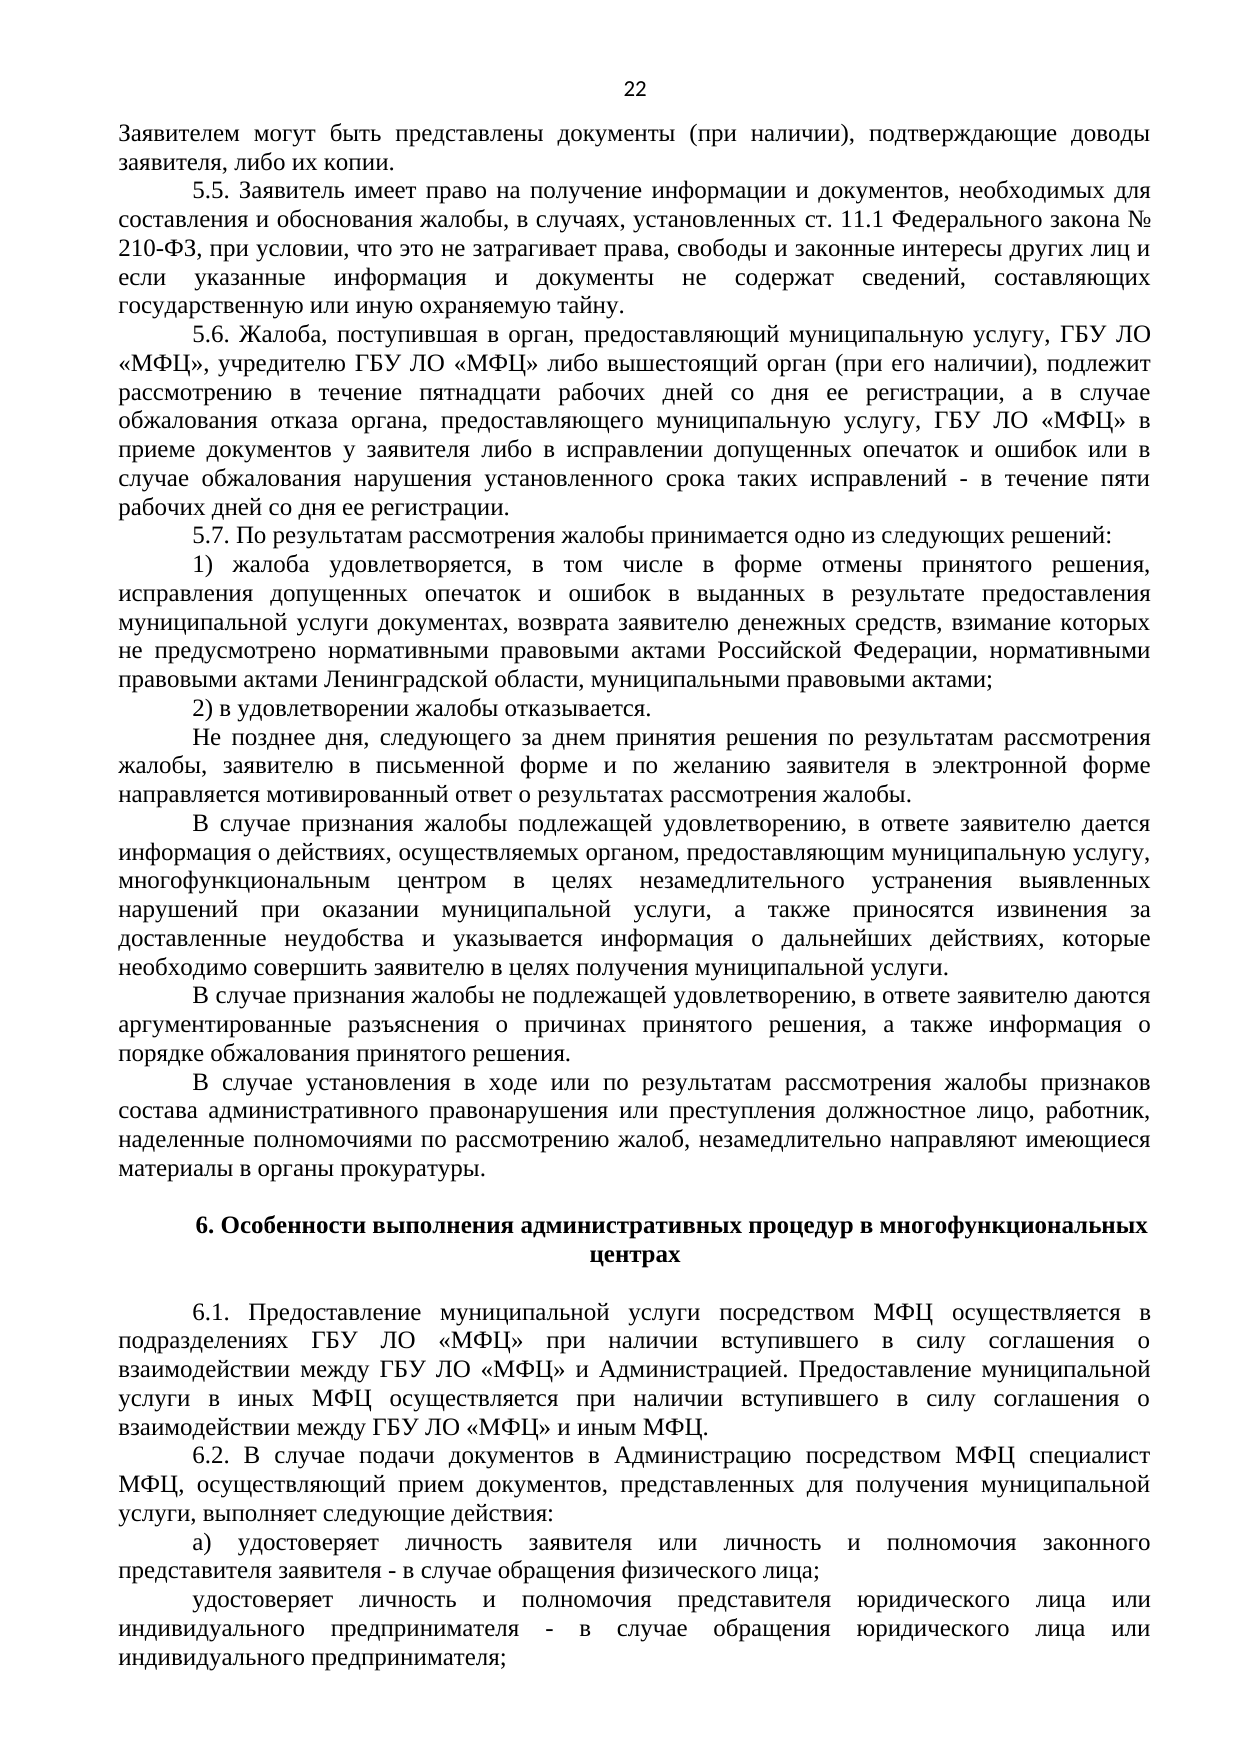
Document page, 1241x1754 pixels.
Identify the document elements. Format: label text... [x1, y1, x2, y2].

text 6.2. В случае подачи документов в Администрацию посредством МФЦ специалист МФЦ, осуществляющий прием документов, представленных для получения муниципальной услуги, выполняет следующие действия: [118, 1441, 1152, 1527]
text Не позднее дня, следующего за днем принятия решения по результатам рассмотрения жалобы, заявителю в письменной форме и по желанию заявителя в электронной форме направляется мотивированный ответ о результатах рассмотрения жалобы. [118, 722, 1152, 808]
text В случае признания жалобы не подлежащей удовлетворению, в ответе заявителю даются аргументированные разъяснения о причинах принятого решения, а также информация о порядке обжалования принятого решения. [118, 981, 1152, 1067]
text В случае установления в ходе или по результатам рассмотрения жалобы признаков состава административного правонарушения или преступления должностное лицо, работник, наделенные полномочиями по рассмотрению жалоб, незамедлительно направляют имеющиеся материалы в органы прокуратуры. [118, 1067, 1152, 1182]
text 5.6. Жалоба, поступившая в орган, предоставляющий муниципальную услугу, ГБУ ЛО «МФЦ», учредителю ГБУ ЛО «МФЦ» либо вышестоящий орган (при его наличии), подлежит рассмотрению в течение пятнадцати рабочих дней со дня ее регистрации, а в случае обжалования отказа органа, предоставляющего муниципальную услугу, ГБУ ЛО «МФЦ» в приеме документов у заявителя либо в исправлении допущенных опечаток и ошибок или в случае обжалования нарушения установленного срока таких исправлений - в течение пяти рабочих дней со дня ее регистрации. [118, 319, 1152, 521]
text 6.1. Предоставление муниципальной услуги посредством МФЦ осуществляется в подразделениях ГБУ ЛО «МФЦ» при наличии вступившего в силу соглашения о взаимодействии между ГБУ ЛО «МФЦ» и Администрацией. Предоставление муниципальной услуги в иных МФЦ осуществляется при наличии вступившего в силу соглашения о взаимодействии между ГБУ ЛО «МФЦ» и иным МФЦ. [118, 1297, 1152, 1441]
text 2) в удовлетворении жалобы отказывается. [118, 693, 1152, 722]
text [118, 118, 1152, 176]
text удостоверяет личность и полномочия представителя юридического лица или индивидуального предпринимателя - в случае обращения юридического лица или индивидуального предпринимателя; [118, 1584, 1152, 1671]
text 5.5. Заявитель имеет право на получение информации и документов, необходимых для составления и обоснования жалобы, в случаях, установленных ст. 11.1 Федерального закона № 210-ФЗ, при условии, что это не затрагивает права, свободы и законные интересы других лиц и если указанные информация и документы не содержат сведений, составляющих государственную или иную охраняемую тайну. [118, 176, 1152, 319]
text 5.7. По результатам рассмотрения жалобы принимается одно из следующих решений: [118, 521, 1152, 549]
text 1) жалоба удовлетворяется, в том числе в форме отмены принятого решения, исправления допущенных опечаток и ошибок в выданных в результате предоставления муниципальной услуги документах, возврата заявителю денежных средств, взимание которых не предусмотрено нормативными правовыми актами Российской Федерации, нормативными правовыми актами Ленинградской области, муниципальными правовыми актами; [118, 549, 1152, 693]
text 6. Особенности выполнения административных процедур в многофункциональных центрах [118, 1211, 1152, 1268]
text В случае признания жалобы подлежащей удовлетворению, в ответе заявителю дается информация о действиях, осуществляемых органом, предоставляющим муниципальную услугу, многофункциональным центром в целях незамедлительного устранения выявленных нарушений при оказании муниципальной услуги, а также приносятся извинения за доставленные неудобства и указывается информация о дальнейших действиях, которые необходимо совершить заявителю в целях получения муниципальной услуги. [118, 808, 1152, 981]
text а) удостоверяет личность заявителя или личность и полномочия законного представителя заявителя - в случае обращения физического лица; [118, 1527, 1152, 1584]
